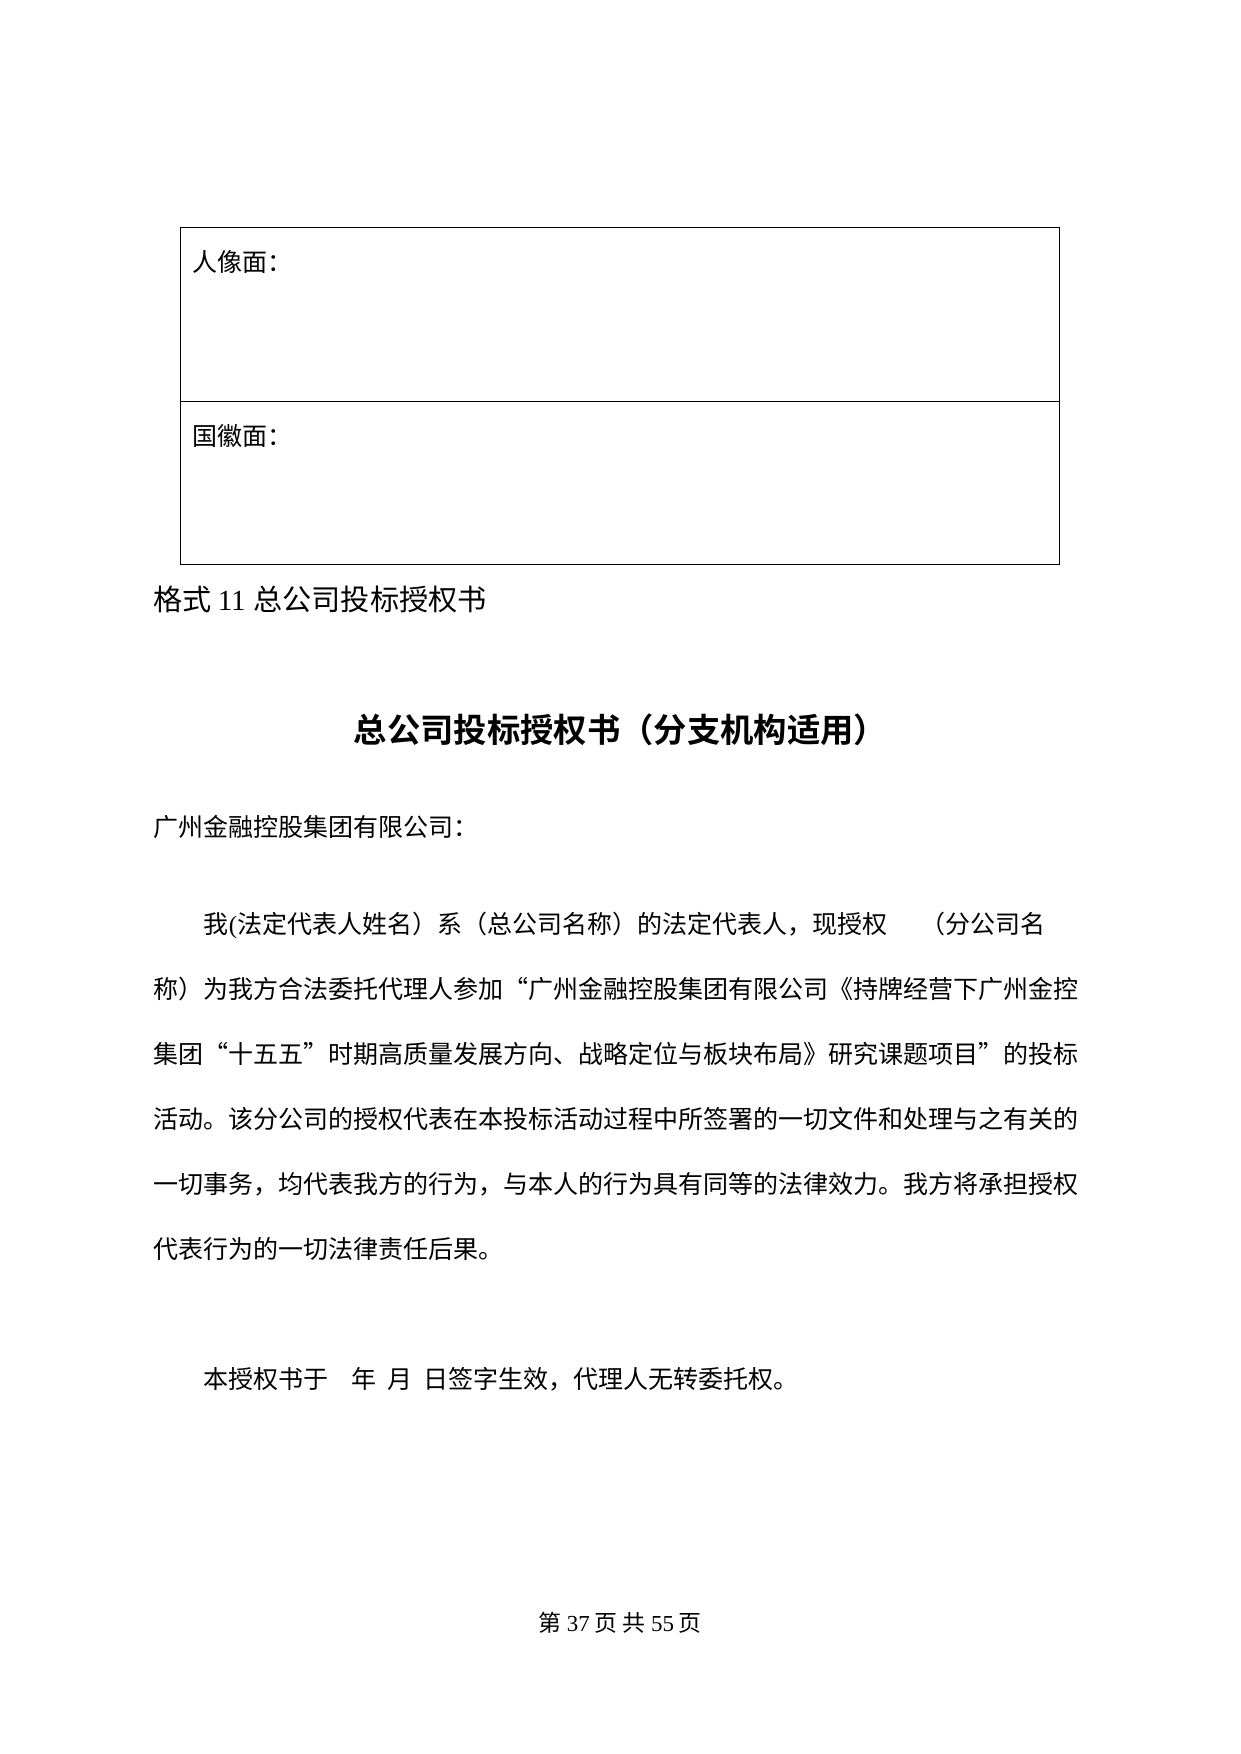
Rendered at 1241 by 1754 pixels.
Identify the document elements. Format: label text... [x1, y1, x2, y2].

table_header 人像面： [181, 228, 1059, 401]
text 本授权书于 年 月 日签字生效，代理人无转委托权。 [153, 1345, 1087, 1410]
text 格式11 总公司投标授权书 [153, 565, 1087, 630]
text 我(法定代表人姓名）系（总公司名称）的法定代表人，现授权 （分公司名称）为我方合法委托代理人参加“广州金融控股集团有限公司《持牌经营下广州金控集团“十五五”时期高质量发展方向、战略定位与板块布局》研究课题项目”的投标活动。该分公司的授权代表在本投标活动过程中所签署的一切文件和处理与之有关的一切事务，均代表我方的行为，与本人的行为具有同等的法律效力。我方将承担授权代表行为的一切法律责任后果。 [153, 890, 1087, 1280]
table_cell 国徽面： [181, 402, 1059, 564]
text 总公司投标授权书（分支机构适用） [153, 695, 1087, 760]
text 广州金融控股集团有限公司： [153, 793, 1087, 858]
